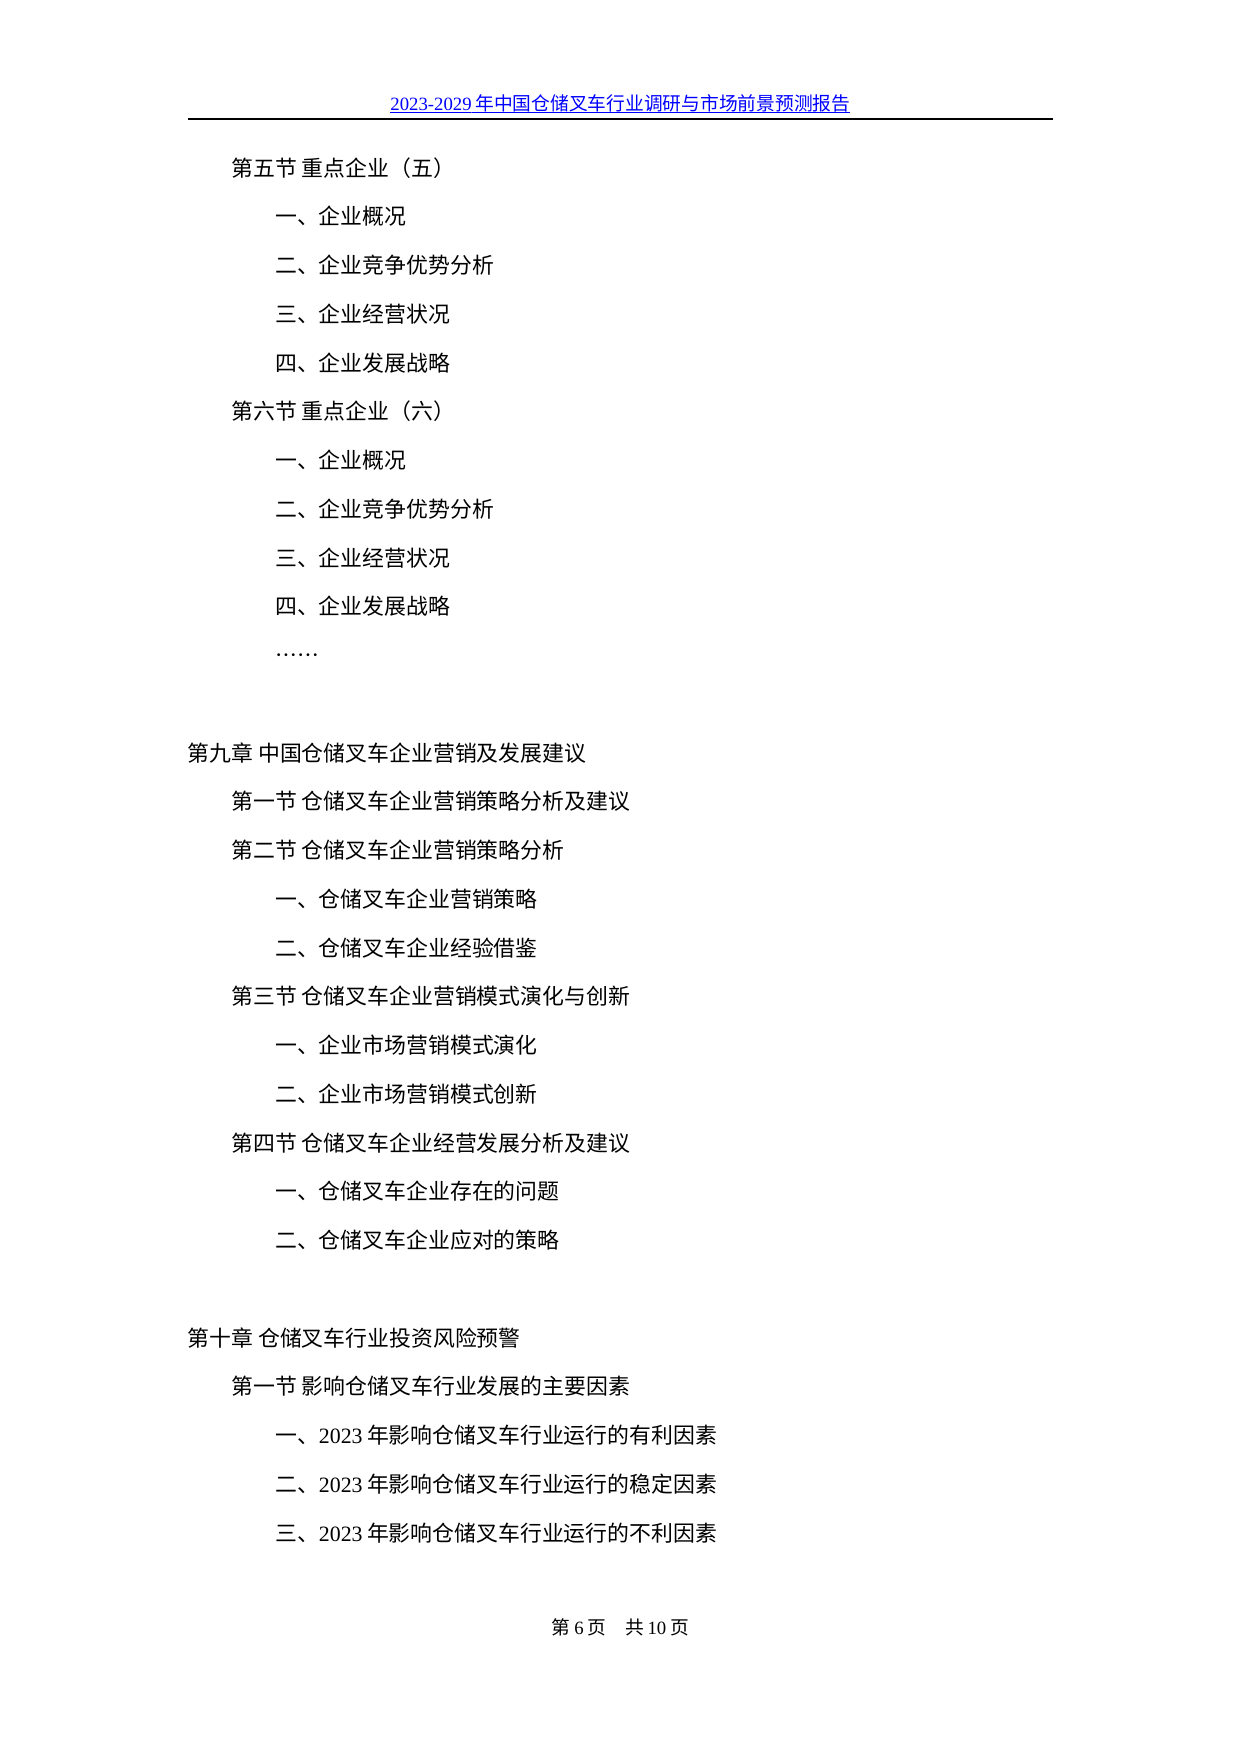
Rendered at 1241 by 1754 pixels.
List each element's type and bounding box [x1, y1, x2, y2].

text [187, 150, 1053, 1548]
